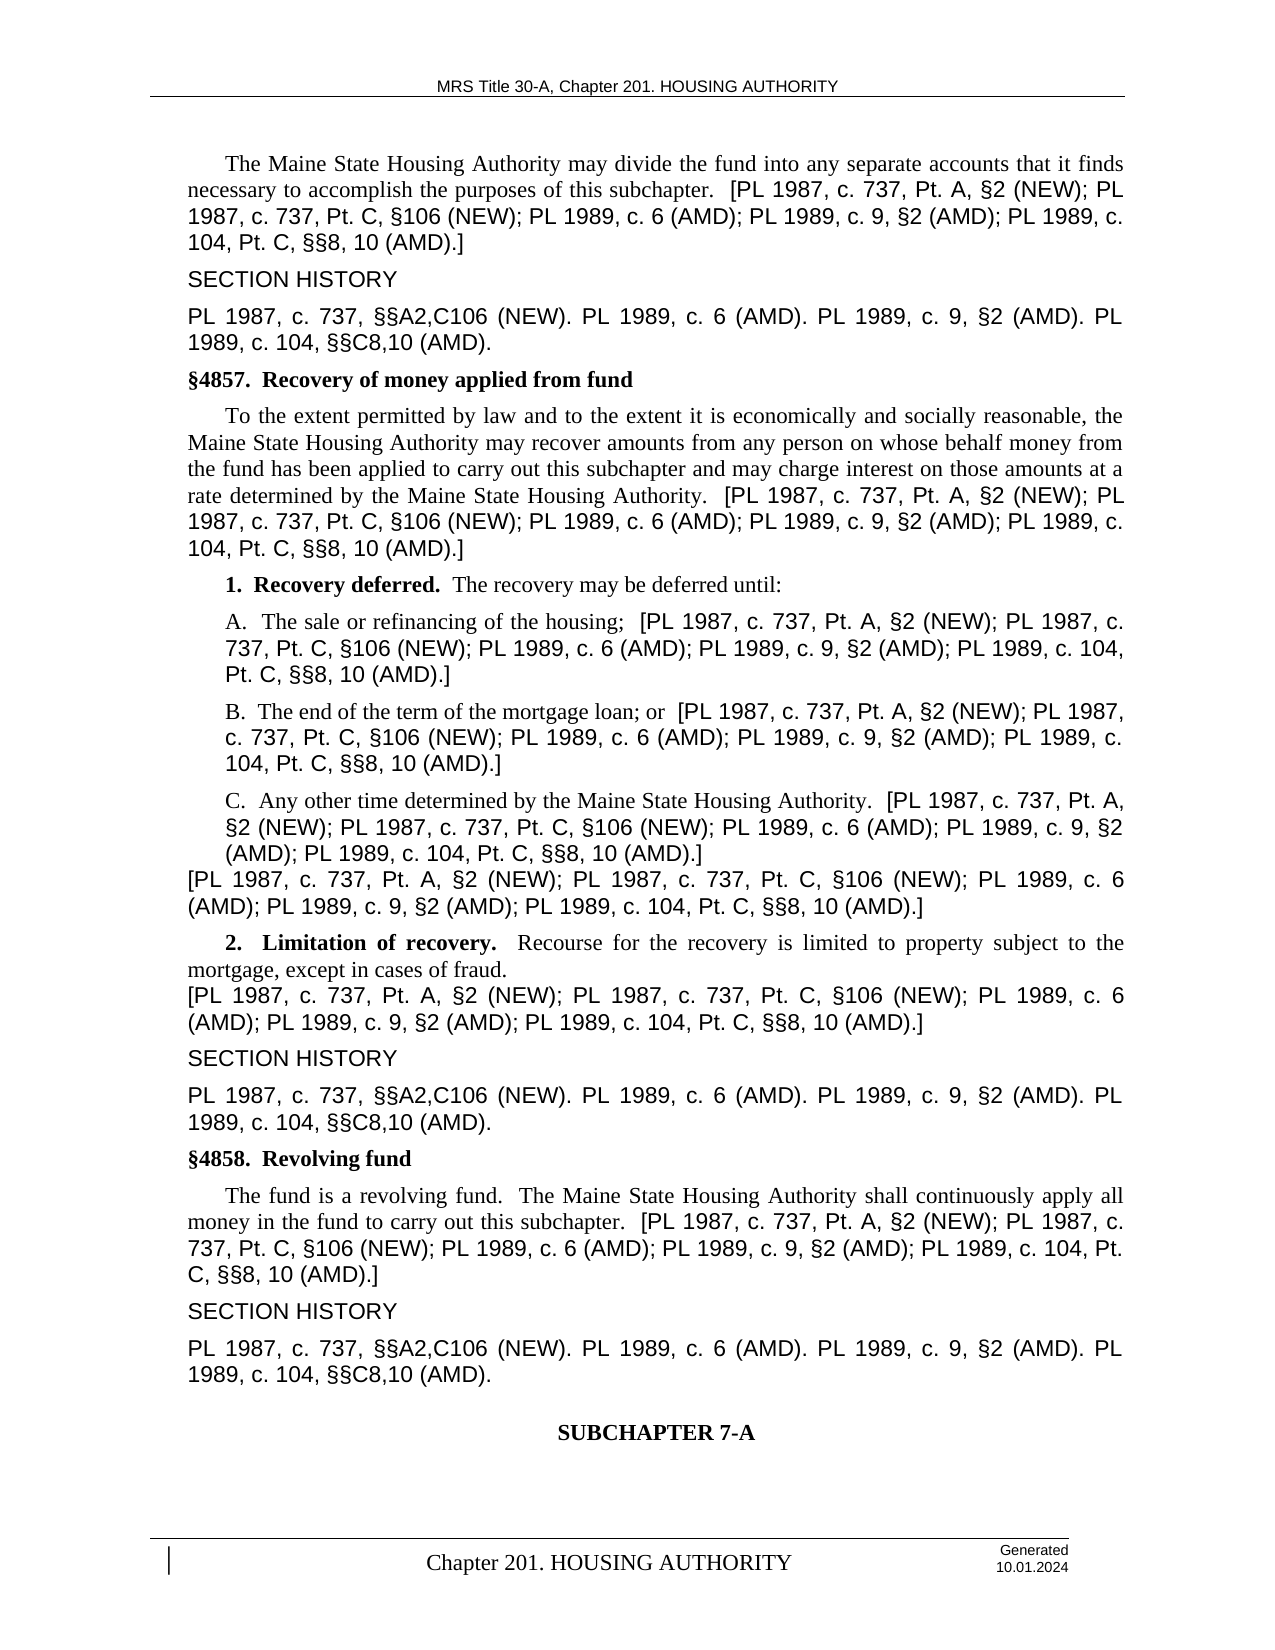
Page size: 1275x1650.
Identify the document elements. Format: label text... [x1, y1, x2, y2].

text §4857. Recovery of money applied from fund [187, 366, 1125, 392]
text PL 1987, c. 737, §§A2,C106 (NEW). PL 1989, c. 6 (AMD). PL 1989, c. 9, §2 (AMD). PL 1989, c. 104, §§C8,10 (AMD). [187, 303, 1125, 355]
text SUBCHAPTER 7-A [187, 1419, 1125, 1445]
text PL 1987, c. 737, §§A2,C106 (NEW). PL 1989, c. 6 (AMD). PL 1989, c. 9, §2 (AMD). PL 1989, c. 104, §§C8,10 (AMD). [187, 1335, 1125, 1387]
text A. The sale or refinancing of the housing; [PL 1987, c. 737, Pt. A, §2 (NEW); PL 1987, c. 737, Pt. C, §106 (NEW); PL 1989, c. 6 (AMD); PL 1989, c. 9, §2 (AMD); PL 1989, c. 104, Pt. C, §§8, 10 (AMD).] [225, 608, 1125, 687]
text PL 1987, c. 737, §§A2,C106 (NEW). PL 1989, c. 6 (AMD). PL 1989, c. 9, §2 (AMD). PL 1989, c. 104, §§C8,10 (AMD). [187, 1082, 1125, 1135]
text The fund is a revolving fund. The Maine State Housing Authority shall continuously apply all money in the fund to carry out this subchapter. [PL 1987, c. 737, Pt. A, §2 (NEW); PL 1987, c. 737, Pt. C, §106 (NEW); PL 1989, c. 6 (AMD); PL 1989, c. 9, §2 (AMD); PL 1989, c. 104, Pt. C, §§8, 10 (AMD).] [187, 1182, 1125, 1287]
text §4858. Revolving fund [187, 1145, 1125, 1172]
text The Maine State Housing Authority may divide the fund into any separate accounts that it finds necessary to accomplish the purposes of this subchapter. [PL 1987, c. 737, Pt. A, §2 (NEW); PL 1987, c. 737, Pt. C, §106 (NEW); PL 1989, c. 6 (AMD); PL 1989, c. 9, §2 (AMD); PL 1989, c. 104, Pt. C, §§8, 10 (AMD).] [187, 150, 1125, 256]
text SECTION HISTORY [187, 1298, 1125, 1324]
text 1. Recovery deferred. The recovery may be deferred until: [187, 571, 1125, 598]
text SECTION HISTORY [187, 1045, 1125, 1072]
text C. Any other time determined by the Maine State Housing Authority. [PL 1987, c. 737, Pt. A, §2 (NEW); PL 1987, c. 737, Pt. C, §106 (NEW); PL 1989, c. 6 (AMD); PL 1989, c. 9, §2 (AMD); PL 1989, c. 104, Pt. C, §§8, 10 (AMD).] [225, 787, 1125, 866]
text [PL 1987, c. 737, Pt. A, §2 (NEW); PL 1987, c. 737, Pt. C, §106 (NEW); PL 1989, c. 6 (AMD); PL 1989, c. 9, §2 (AMD); PL 1989, c. 104, Pt. C, §§8, 10 (AMD).] [187, 866, 1125, 919]
text 2. Limitation of recovery. Recourse for the recovery is limited to property subject to the mortgage, except in cases of fraud. [187, 929, 1125, 982]
text To the extent permitted by law and to the extent it is economically and socially reasonable, the Maine State Housing Authority may recover amounts from any person on whose behalf money from the fund has been applied to carry out this subchapter and may charge interest on those amounts at a rate determined by the Maine State Housing Authority. [PL 1987, c. 737, Pt. A, §2 (NEW); PL 1987, c. 737, Pt. C, §106 (NEW); PL 1989, c. 6 (AMD); PL 1989, c. 9, §2 (AMD); PL 1989, c. 104, Pt. C, §§8, 10 (AMD).] [187, 403, 1125, 561]
text B. The end of the term of the mortgage loan; or [PL 1987, c. 737, Pt. A, §2 (NEW); PL 1987, c. 737, Pt. C, §106 (NEW); PL 1989, c. 6 (AMD); PL 1989, c. 9, §2 (AMD); PL 1989, c. 104, Pt. C, §§8, 10 (AMD).] [225, 698, 1125, 777]
text [PL 1987, c. 737, Pt. A, §2 (NEW); PL 1987, c. 737, Pt. C, §106 (NEW); PL 1989, c. 6 (AMD); PL 1989, c. 9, §2 (AMD); PL 1989, c. 104, Pt. C, §§8, 10 (AMD).] [187, 982, 1125, 1035]
text SECTION HISTORY [187, 266, 1125, 292]
